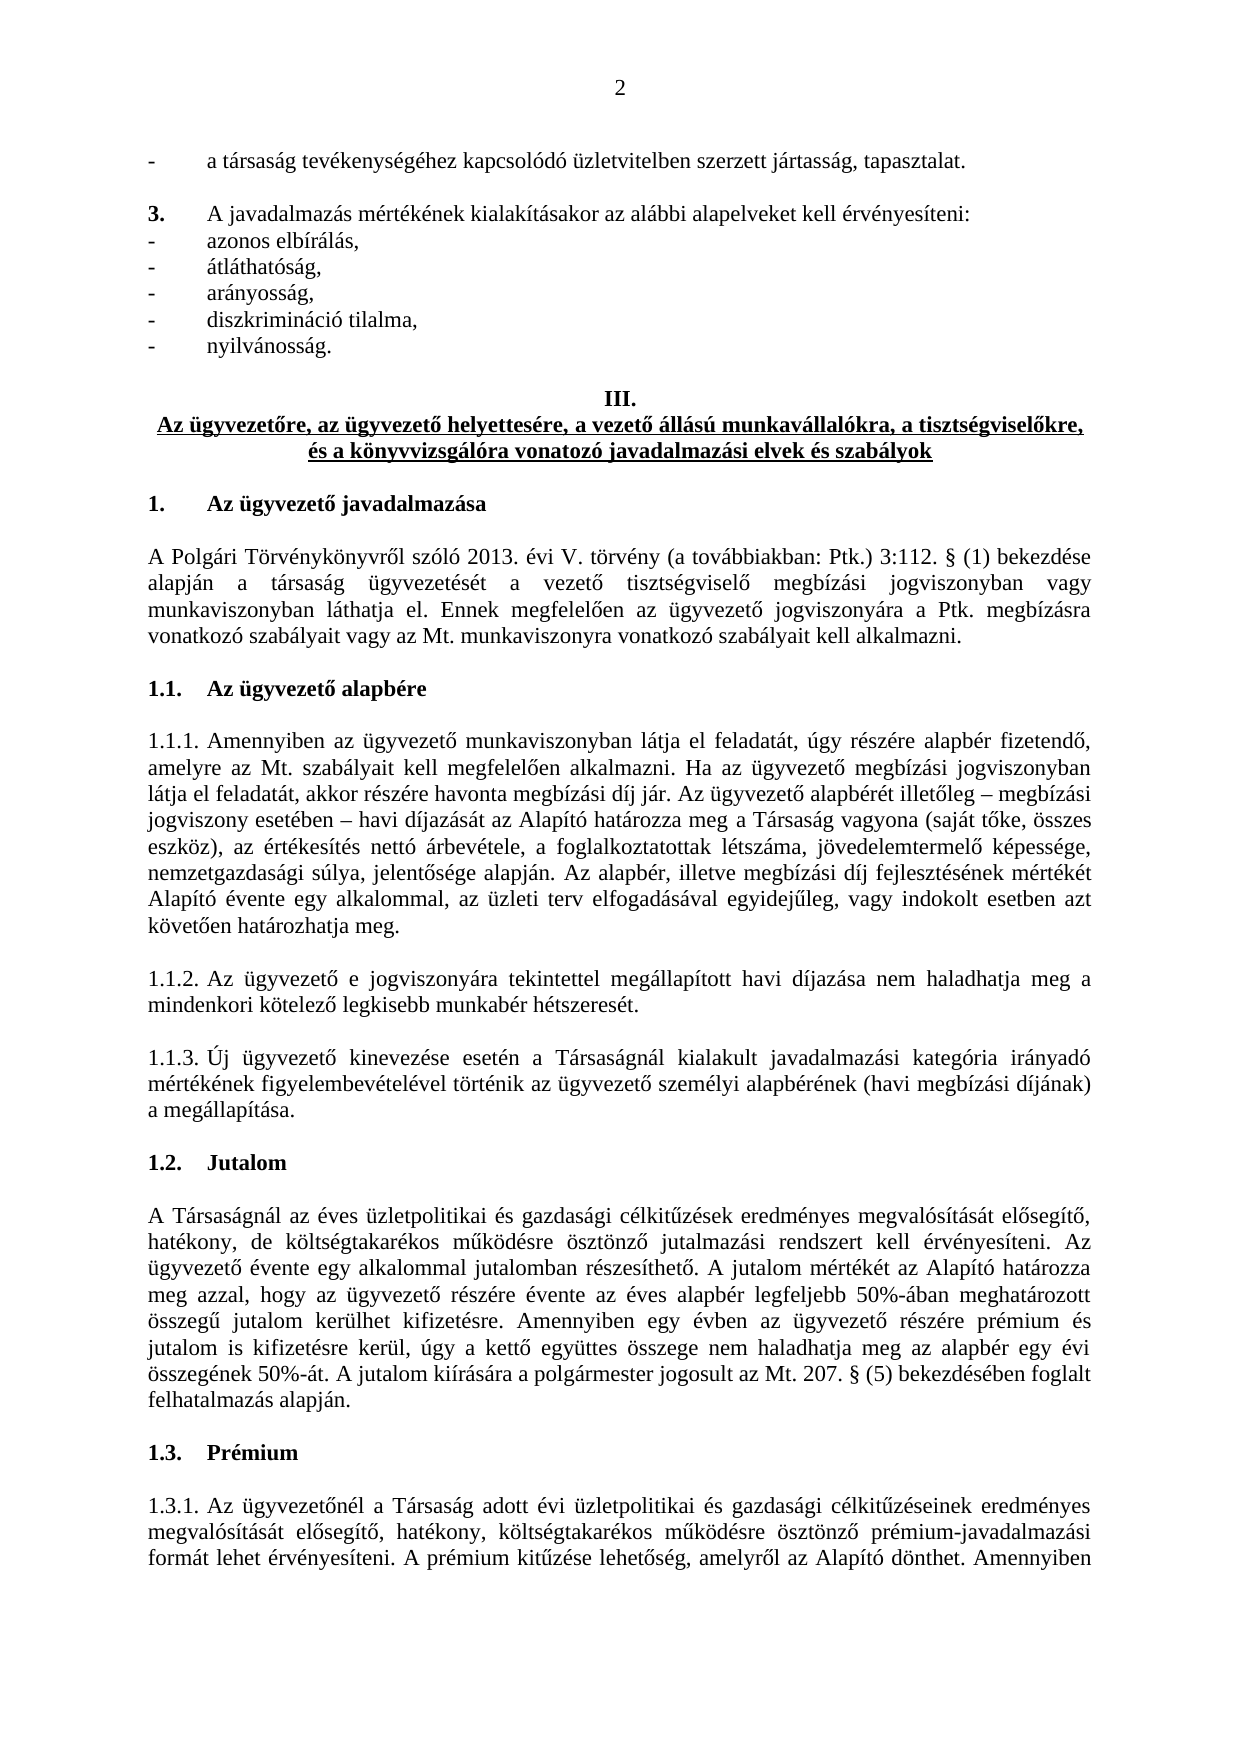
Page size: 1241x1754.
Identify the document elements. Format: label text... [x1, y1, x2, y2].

text 1.2. Jutalom [148, 1149, 1093, 1175]
text A Polgári Törvénykönyvről szóló 2013. évi V. törvény (a továbbiakban: Ptk.) 3:112. § (1) bekezdése alapján a társaság ügyvezetését a vezető tisztségviselő megbízási jogviszonyban vagy munkaviszonyban láthatja el. Ennek megfelelően az ügyvezető jogviszonyára a Ptk. megbízásra vonatkozó szabályait vagy az Mt. munkaviszonyra vonatkozó szabályait kell alkalmazni. [148, 543, 1093, 648]
list nyilvánosság. [148, 332, 1093, 358]
text 1.1.1. Amennyiben az ügyvezető munkaviszonyban látja el feladatát, úgy részére alapbér fizetendő, amelyre az Mt. szabályait kell megfelelően alkalmazni. Ha az ügyvezető megbízási jogviszonyban látja el feladatát, akkor részére havonta megbízási díj jár. Az ügyvezető alapbérét illetőleg – megbízási jogviszony esetében – havi díjazását az Alapító határozza meg a Társaság vagyona (saját tőke, összes eszköz), az értékesítés nettó árbevétele, a foglalkoztatottak létszáma, jövedelemtermelő képessége, nemzetgazdasági súlya, jelentősége alapján. Az alapbér, illetve megbízási díj fejlesztésének mértékét Alapító évente egy alkalommal, az üzleti terv elfogadásával egyidejűleg, vagy indokolt esetben azt követően határozhatja meg. [148, 727, 1093, 938]
text 1.1.2. Az ügyvezető e jogviszonyára tekintettel megállapított havi díjazása nem haladhatja meg a mindenkori kötelező legkisebb munkabér hétszeresét. [148, 964, 1093, 1017]
list azonos elbírálás, [148, 227, 1093, 253]
list a társaság tevékenységéhez kapcsolódó üzletvitelben szerzett jártasság, tapasztalat. [148, 148, 1093, 174]
text 1.3. Prémium [148, 1439, 1093, 1465]
text III. [148, 385, 1093, 411]
text Az ügyvezetőre, az ügyvezető helyettesére, a vezető állású munkavállalókra, a tisztségviselőkre, és a könyvvizsgálóra vonatozó javadalmazási elvek és szabályok [148, 411, 1093, 464]
text A Társaságnál az éves üzletpolitikai és gazdasági célkitűzések eredményes megvalósítását elősegítő, hatékony, de költségtakarékos működésre ösztönző jutalmazási rendszert kell érvényesíteni. Az ügyvezető évente egy alkalommal jutalomban részesíthető. A jutalom mértékét az Alapító határozza meg azzal, hogy az ügyvezető részére évente az éves alapbér legfeljebb 50%-ában meghatározott összegű jutalom kerülhet kifizetésre. Amennyiben egy évben az ügyvezető részére prémium és jutalom is kifizetésre kerül, úgy a kettő együttes összege nem haladhatja meg az alapbér egy évi összegének 50%-át. A jutalom kiírására a polgármester jogosult az Mt. 207. § (5) bekezdésében foglalt felhatalmazás alapján. [148, 1202, 1093, 1413]
list diszkrimináció tilalma, [148, 306, 1093, 332]
text 1. Az ügyvezető javadalmazása [148, 490, 1093, 517]
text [148, 1492, 1093, 1571]
text 1.1.3. Új ügyvezető kinevezése esetén a Társaságnál kialakult javadalmazási kategória irányadó mértékének figyelembevételével történik az ügyvezető személyi alapbérének (havi megbízási díjának) a megállapítása. [148, 1044, 1093, 1123]
text 1.1. Az ügyvezető alapbére [148, 675, 1093, 701]
list 3. A javadalmazás mértékének kialakításakor az alábbi alapelveket kell érvényesíteni: [148, 200, 1093, 227]
list arányosság, [148, 279, 1093, 306]
list átláthatóság, [148, 253, 1093, 279]
